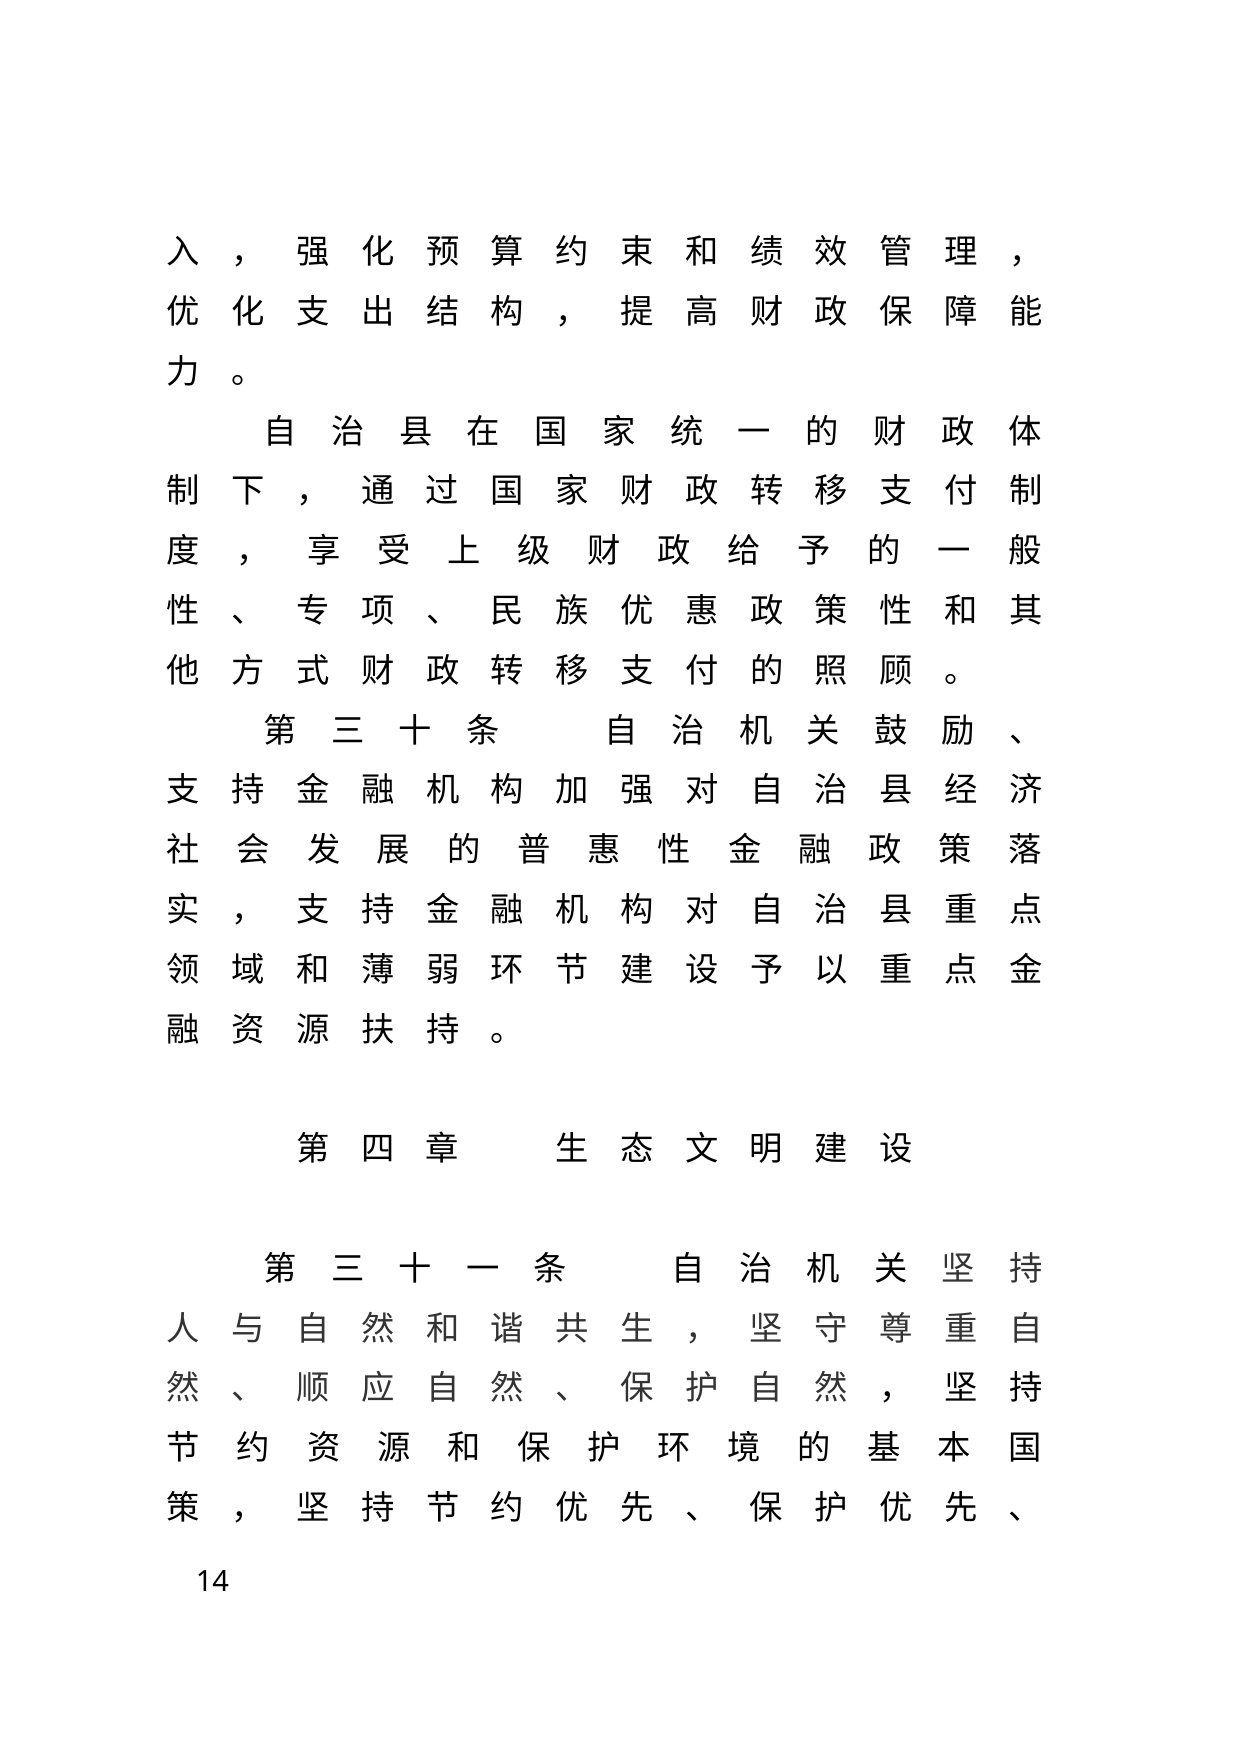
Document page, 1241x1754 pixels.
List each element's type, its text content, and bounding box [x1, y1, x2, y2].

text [167, 219, 1074, 399]
text 第三十条 自治机关鼓励、支持金融机构加强对自治县经济社会发展的普惠性金融政策落实，支持金融机构对自治县重点领域和薄弱环节建设予以重点金融资源扶持。 [167, 698, 1074, 1056]
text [167, 1236, 1074, 1301]
text 自治县在国家统一的财政体制下，通过国家财政转移支付制度，享受上级财政给予的一般性、专项、民族优惠政策性和其他方式财政转移支付的照顾。 [167, 399, 1074, 698]
text 第四章 生态文明建设 [167, 1116, 1074, 1176]
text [167, 1349, 1074, 1535]
